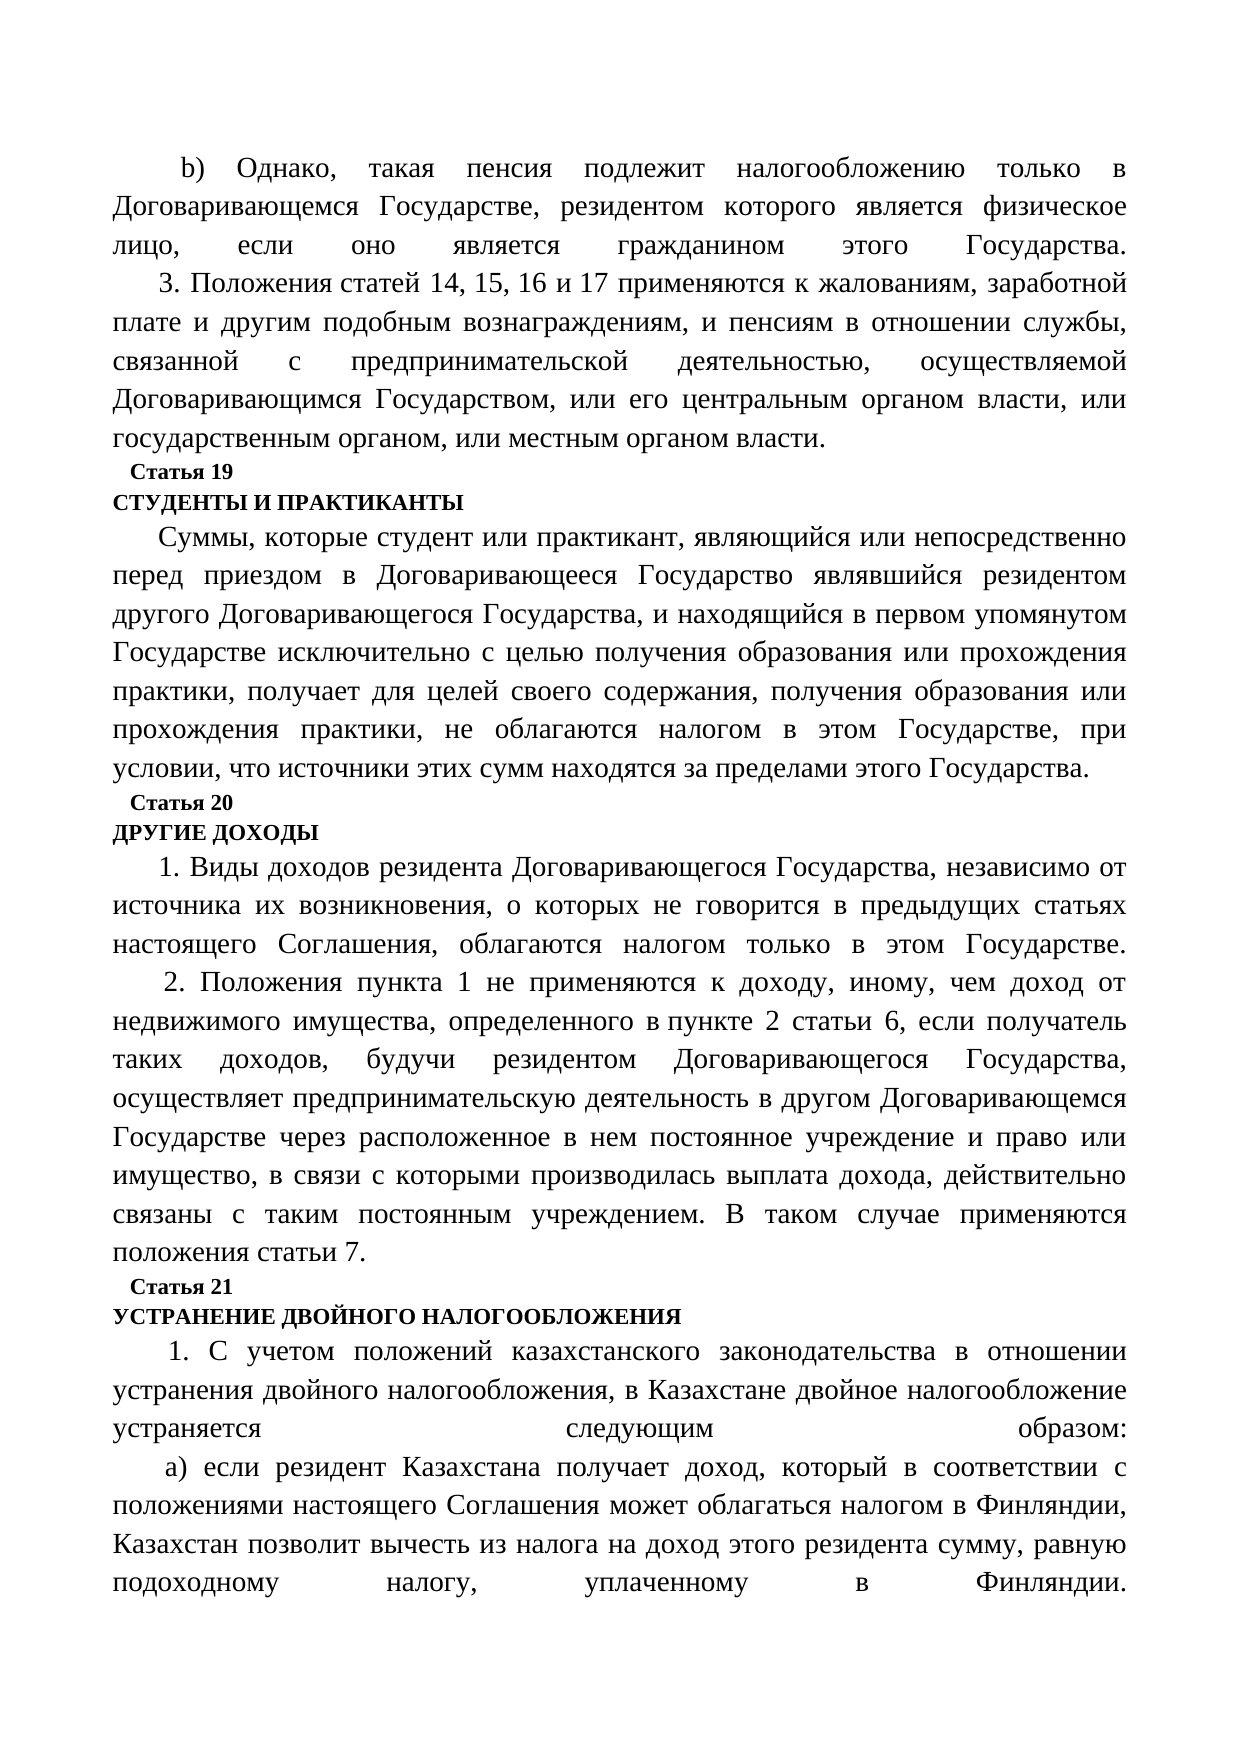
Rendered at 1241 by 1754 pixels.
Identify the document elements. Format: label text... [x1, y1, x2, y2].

text Суммы, которые студент или практикант, являющийся или непосредственно перед приездом в Договаривающееся Государство являвшийся резидентом другого Договаривающегося Государства, и находящийся в первом упомянутом Государстве исключительно с целью получения образования или прохождения практики, получает для целей своего содержания, получения образования или прохождения практики, не облагаются налогом в этом Государстве, при условии, что источники этих сумм находятся за пределами этого Государства. [112, 519, 1128, 783]
text 1. Виды доходов резидента Договаривающегося Государства, независимо от источника их возникновения, о которых не говорится в предыдущих статьях настоящего Соглашения, облагаются налогом только в этом Государстве. 2. Положения пункта 1 не применяются к доходу, иному, чем доход от недвижимого имущества, определенного в пункте 2 статьи 6, если получатель таких доходов, будучи резидентом Договаривающегося Государства, осуществляет предпринимательскую деятельность в другом Договаривающемся Государстве через расположенное в нем постоянное учреждение и право или имущество, в связи с которыми производилась выплата дохода, действительно связаны с таким постоянным учреждением. В таком случае применяются положения статьи 7. [112, 849, 1128, 1268]
text Статья 20 ДРУГИЕ ДОХОДЫ [112, 788, 1128, 845]
text Статья 19 СТУДЕНТЫ И ПРАКТИКАНТЫ [112, 458, 1128, 515]
text Статья 21 УСТРАНЕНИЕ ДВОЙНОГО НАЛОГООБЛОЖЕНИЯ [112, 1273, 1128, 1329]
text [112, 150, 1128, 453]
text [112, 1333, 1128, 1598]
